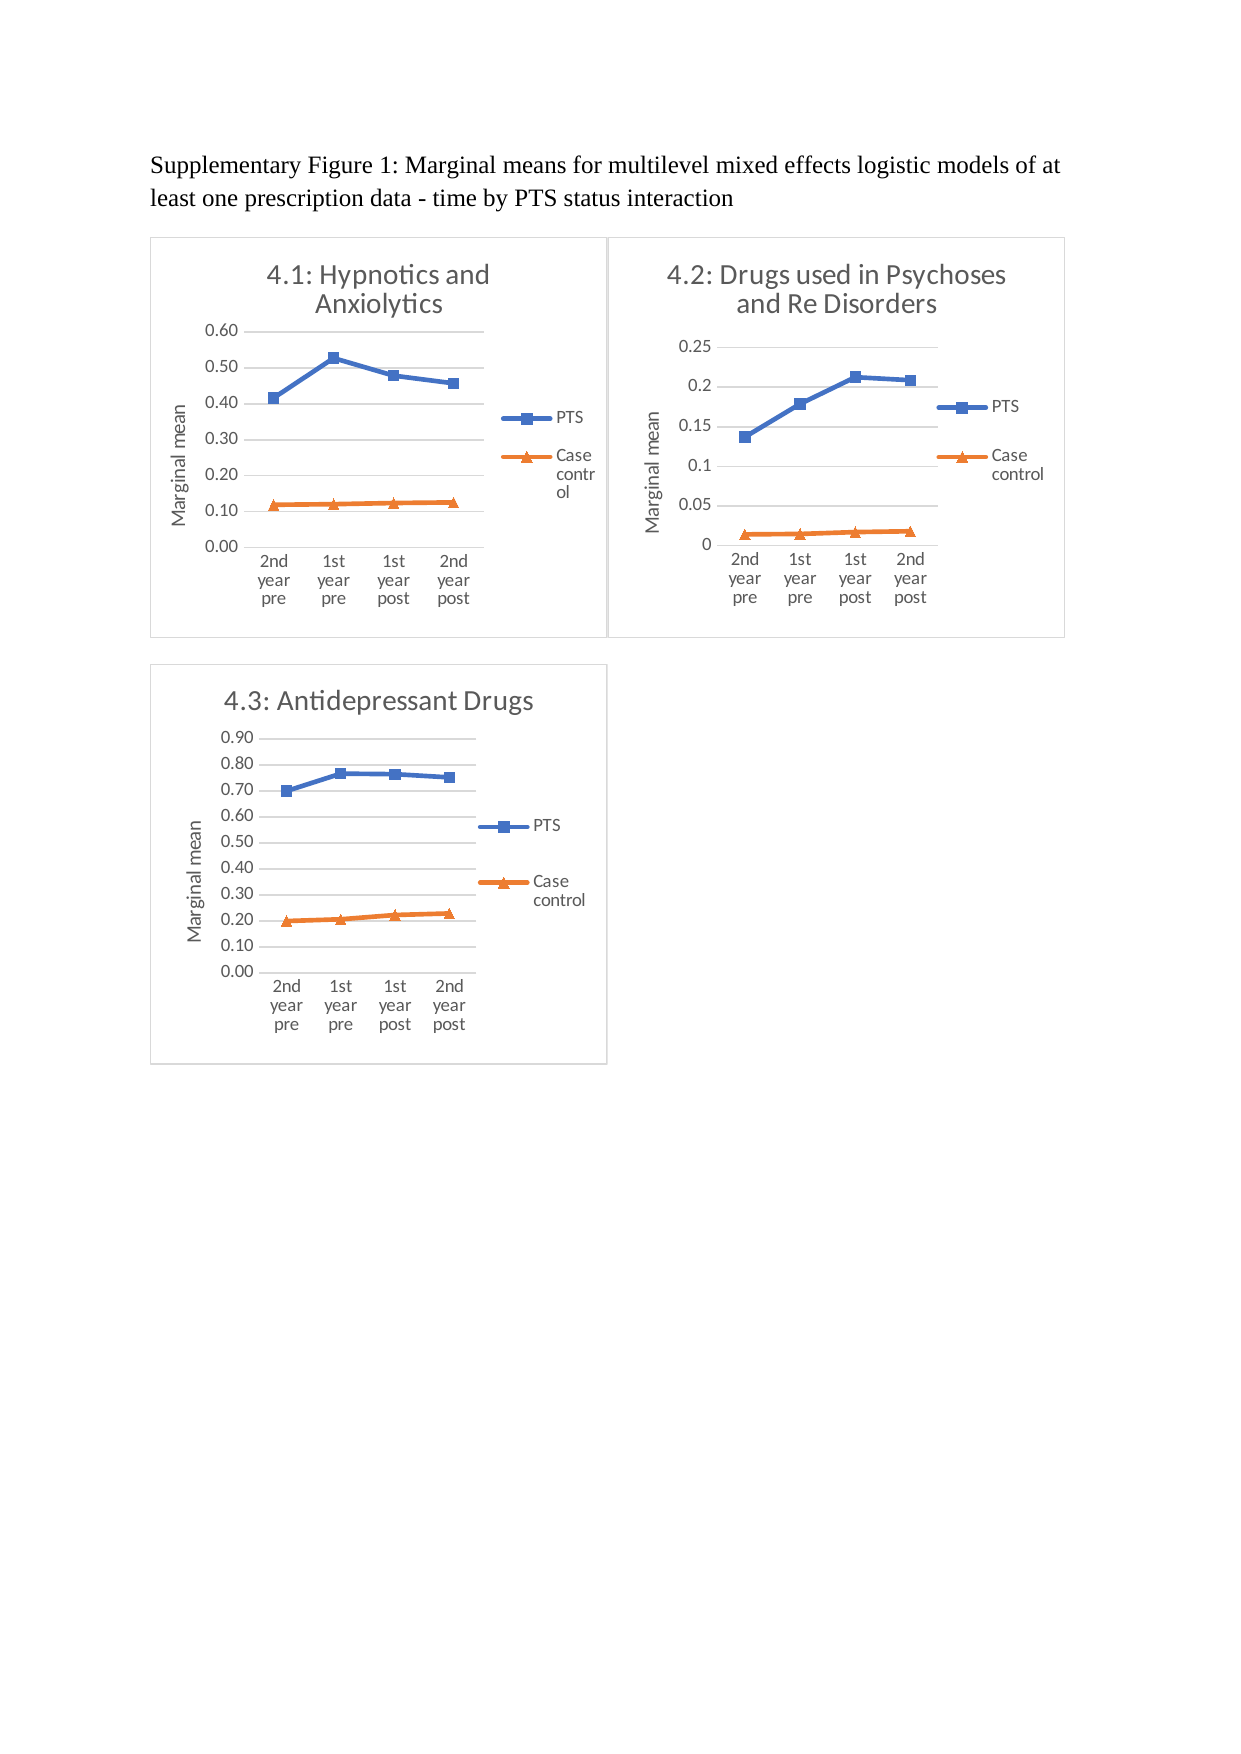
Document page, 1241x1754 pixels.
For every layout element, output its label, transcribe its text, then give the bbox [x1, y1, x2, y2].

text Supplementary Figure 1: Marginal means for multilevel mixed effects logistic models of at least one prescription data - time by PTS status interaction [150, 150, 1090, 212]
